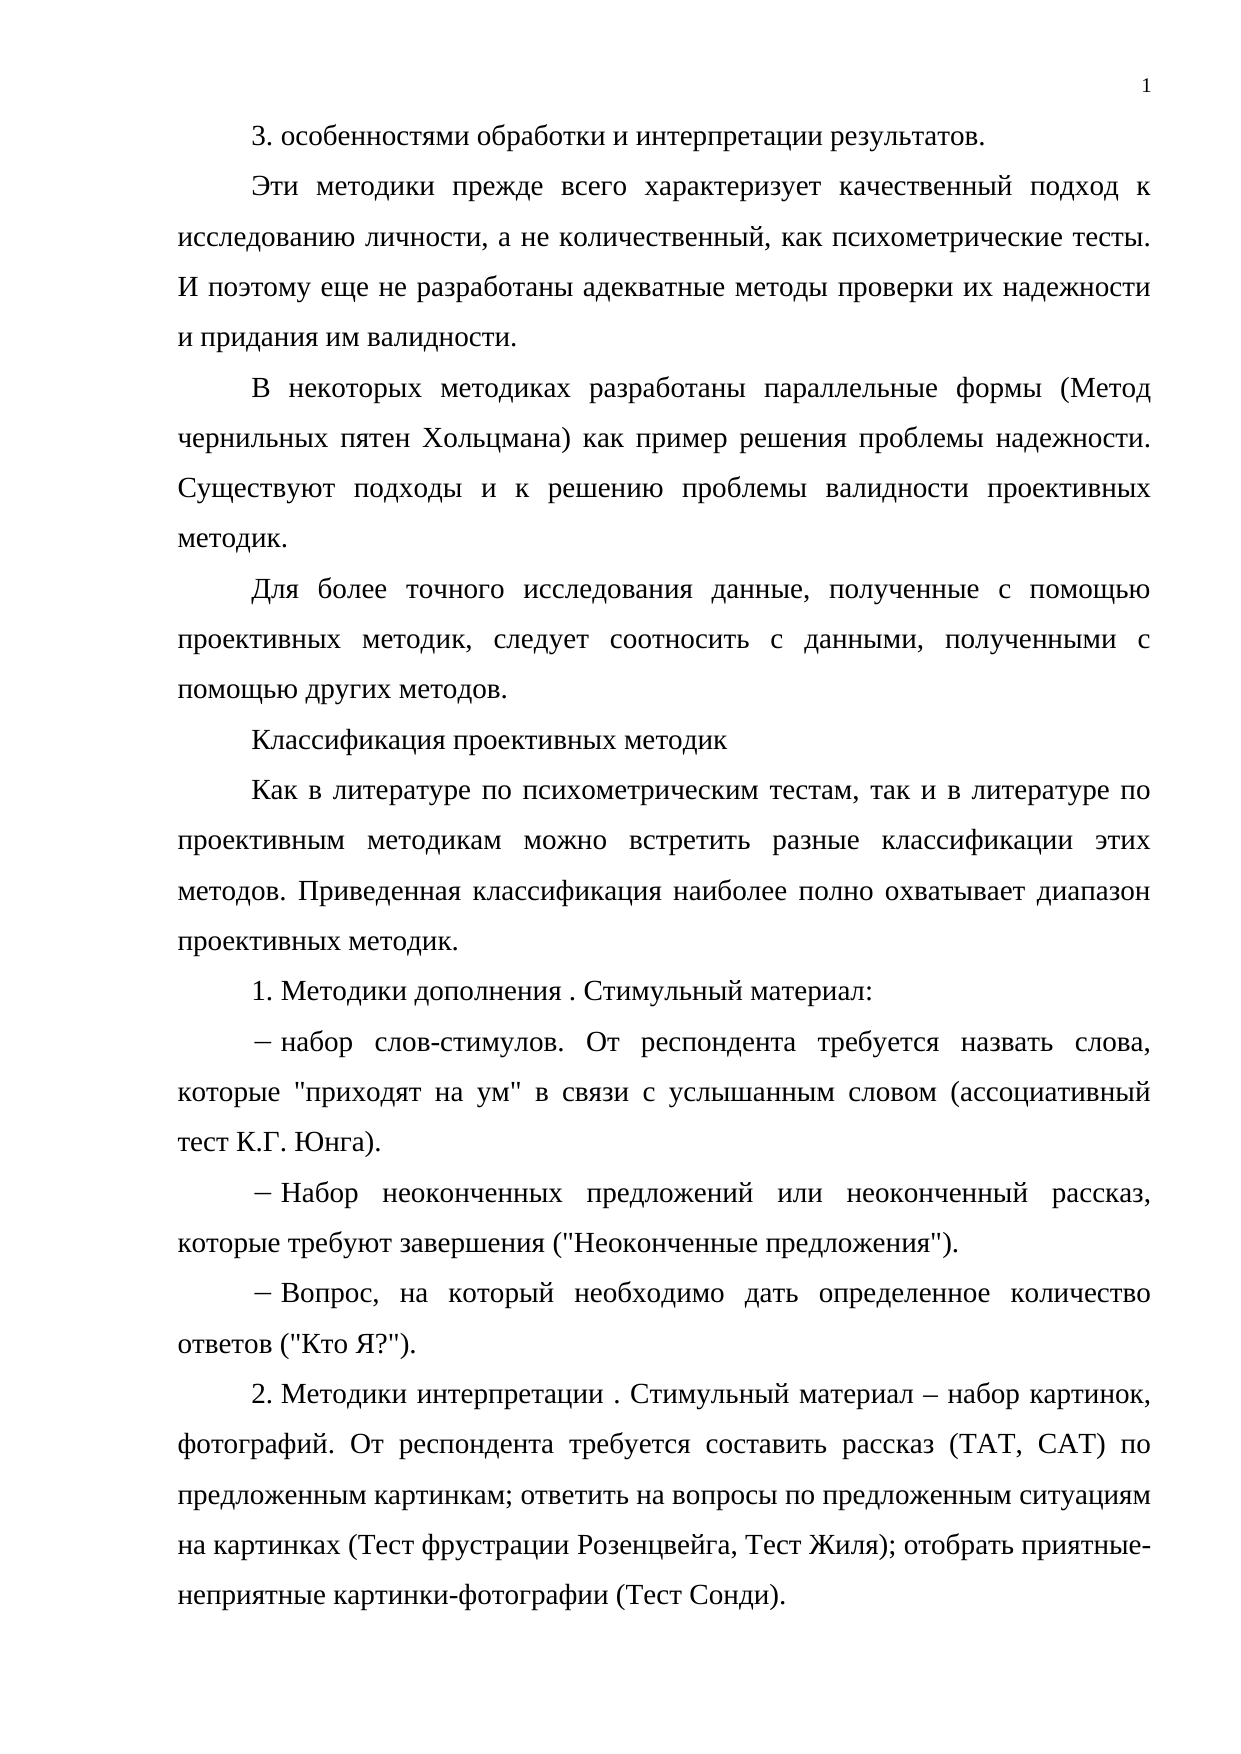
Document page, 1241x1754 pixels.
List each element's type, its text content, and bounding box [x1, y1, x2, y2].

list набор слов-стимулов. От респондента требуется назвать слова, которые "приходят на ум" в связи с услышанным словом (ассоциативный тест К.Г. Юнга). [177, 1024, 1152, 1158]
text Для более точного исследования данные, полученные с помощью проективных методик, следует соотносить с данными, полученными с помощью других методов. [177, 571, 1152, 705]
list Вопрос, на который необходимо дать определенное количество ответов ("Кто Я?"). [177, 1276, 1152, 1359]
list Методики дополнения . Стимульный материал: [177, 973, 1152, 1007]
text Эти методики прежде всего характеризует качественный подход к исследованию личности, а не количественный, как психометрические тесты. И поэтому еще не разработаны адекватные методы проверки их надежности и придания им валидности. [177, 168, 1152, 353]
list особенностями обработки и интерпретации результатов. [177, 118, 1152, 152]
list Методики интерпретации . Стимульный материал – набор картинок, фотографий. От респондента требуется составить рассказ (ТАТ, САТ) по предложенным картинкам; ответить на вопросы по предложенным ситуациям на картинках (Тест фрустрации Розенцвейга, Тест Жиля); отобрать приятные-неприятные картинки-фотографии (Тест Сонди). [177, 1376, 1152, 1611]
text Как в литературе по психометрическим тестам, так и в литературе по проективным методикам можно встретить разные классификации этих методов. Приведенная классификация наиболее полно охватывает диапазон проективных методик. [177, 772, 1152, 957]
list Набор неоконченных предложений или неоконченный рассказ, которые требуют завершения ("Неоконченные предложения"). [177, 1175, 1152, 1259]
text В некоторых методиках разработаны параллельные формы (Метод чернильных пятен Хольцмана) как пример решения проблемы надежности. Существуют подходы и к решению проблемы валидности проективных методик. [177, 370, 1152, 554]
text Классификация проективных методик [177, 722, 1152, 755]
